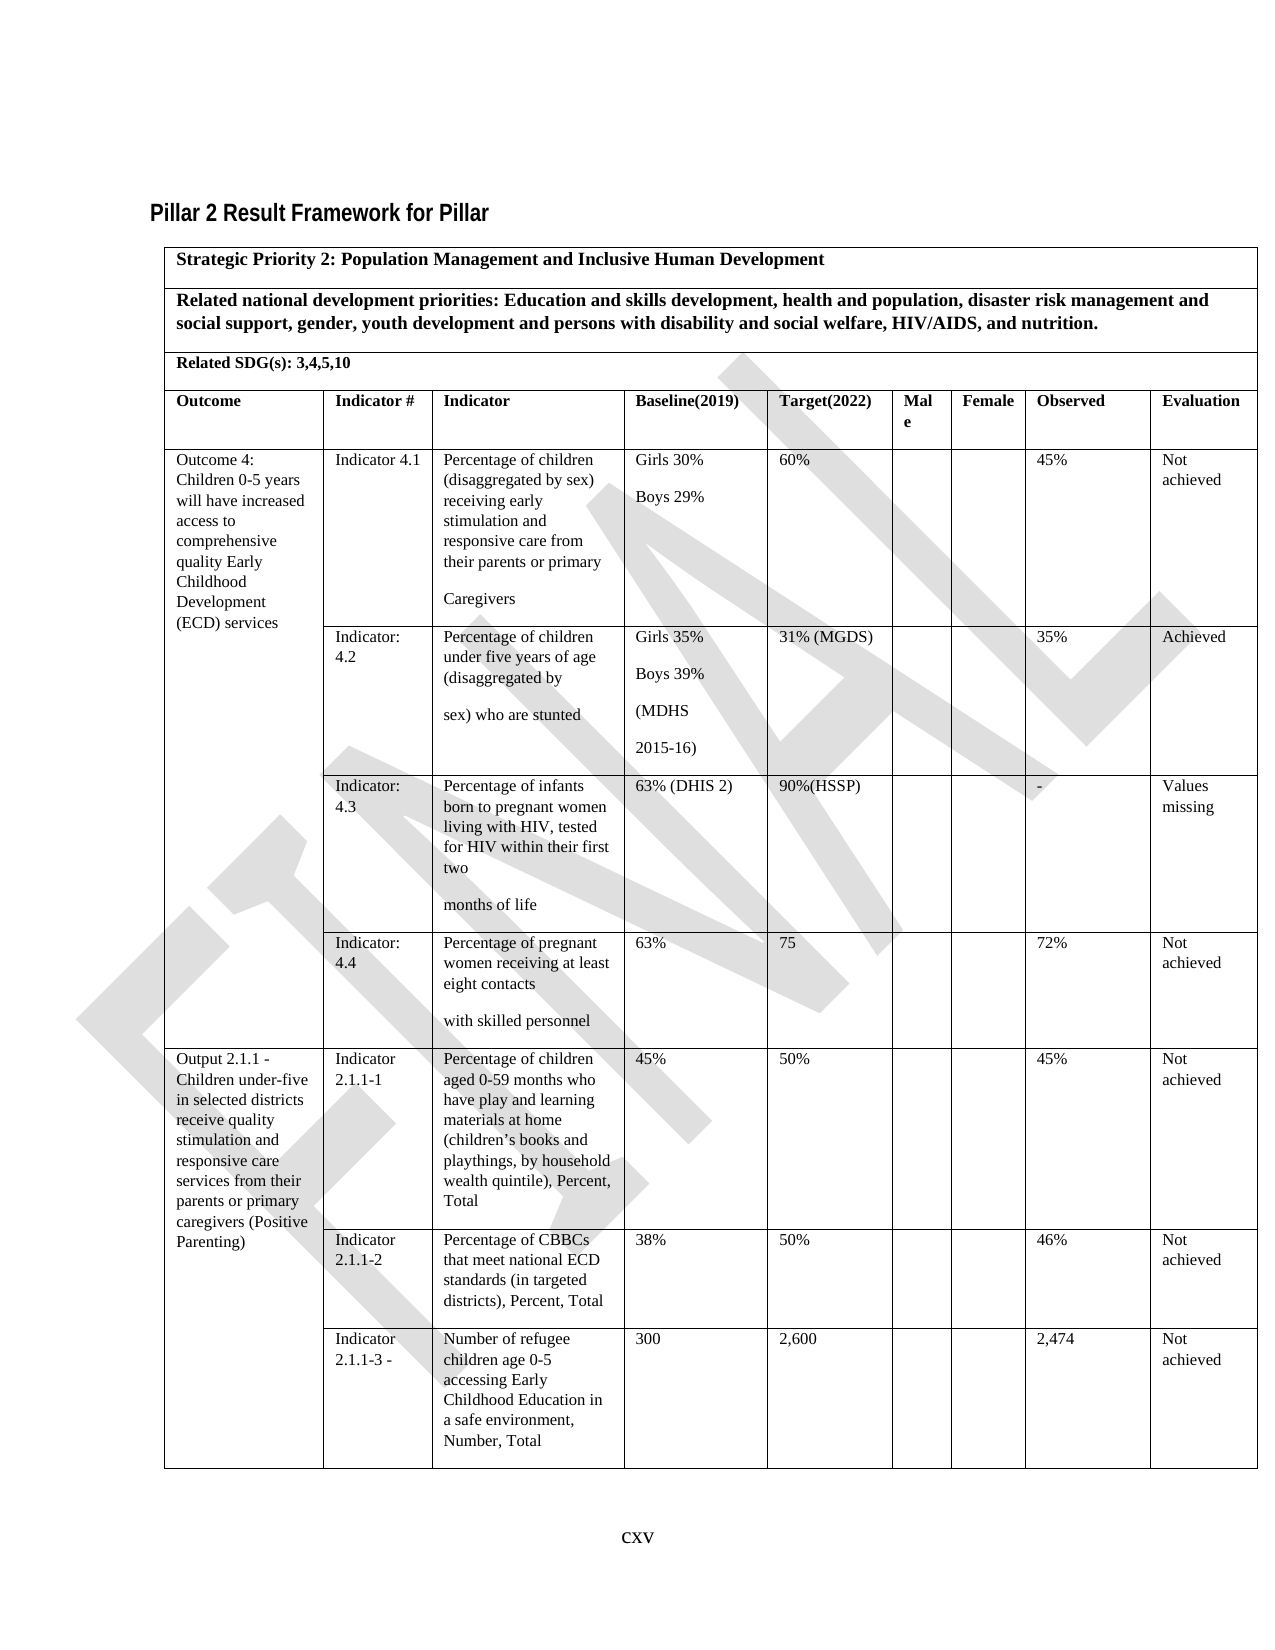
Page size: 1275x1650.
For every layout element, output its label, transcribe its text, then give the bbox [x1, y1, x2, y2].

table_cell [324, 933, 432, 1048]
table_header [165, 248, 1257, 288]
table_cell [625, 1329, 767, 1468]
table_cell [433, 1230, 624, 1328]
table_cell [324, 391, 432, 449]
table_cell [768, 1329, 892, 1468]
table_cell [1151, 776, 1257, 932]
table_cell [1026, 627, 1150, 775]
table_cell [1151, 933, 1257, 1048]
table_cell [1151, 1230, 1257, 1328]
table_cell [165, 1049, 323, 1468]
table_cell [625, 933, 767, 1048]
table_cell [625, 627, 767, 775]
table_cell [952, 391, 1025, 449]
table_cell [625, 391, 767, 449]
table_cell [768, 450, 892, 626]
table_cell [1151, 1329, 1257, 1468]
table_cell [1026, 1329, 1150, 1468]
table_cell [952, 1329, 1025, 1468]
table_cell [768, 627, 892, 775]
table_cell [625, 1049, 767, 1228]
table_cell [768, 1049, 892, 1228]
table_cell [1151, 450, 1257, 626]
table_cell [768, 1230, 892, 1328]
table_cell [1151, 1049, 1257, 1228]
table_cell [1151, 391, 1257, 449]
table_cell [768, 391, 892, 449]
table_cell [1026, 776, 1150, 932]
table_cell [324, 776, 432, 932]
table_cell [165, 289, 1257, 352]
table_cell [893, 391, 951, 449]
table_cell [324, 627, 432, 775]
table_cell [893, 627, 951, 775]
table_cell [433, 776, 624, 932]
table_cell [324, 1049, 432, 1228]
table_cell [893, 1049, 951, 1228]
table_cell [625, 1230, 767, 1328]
text Pillar 2 Result Framework for Pillar [150, 198, 1125, 226]
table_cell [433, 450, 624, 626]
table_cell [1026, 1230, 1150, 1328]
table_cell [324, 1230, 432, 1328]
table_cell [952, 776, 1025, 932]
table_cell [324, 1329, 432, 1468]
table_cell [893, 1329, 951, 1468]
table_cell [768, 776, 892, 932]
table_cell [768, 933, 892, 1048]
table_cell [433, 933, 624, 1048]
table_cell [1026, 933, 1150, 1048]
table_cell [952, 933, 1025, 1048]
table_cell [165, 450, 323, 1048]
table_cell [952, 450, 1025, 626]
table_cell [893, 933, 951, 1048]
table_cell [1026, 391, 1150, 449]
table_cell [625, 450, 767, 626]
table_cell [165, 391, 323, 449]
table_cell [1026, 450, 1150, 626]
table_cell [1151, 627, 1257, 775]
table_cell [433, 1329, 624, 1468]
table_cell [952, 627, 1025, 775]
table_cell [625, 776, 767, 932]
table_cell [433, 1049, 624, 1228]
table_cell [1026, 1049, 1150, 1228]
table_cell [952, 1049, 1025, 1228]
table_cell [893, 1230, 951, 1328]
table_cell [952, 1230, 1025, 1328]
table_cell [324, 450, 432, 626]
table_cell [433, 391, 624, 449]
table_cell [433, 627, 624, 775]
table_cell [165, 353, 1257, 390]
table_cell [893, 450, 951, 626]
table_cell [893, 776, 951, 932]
